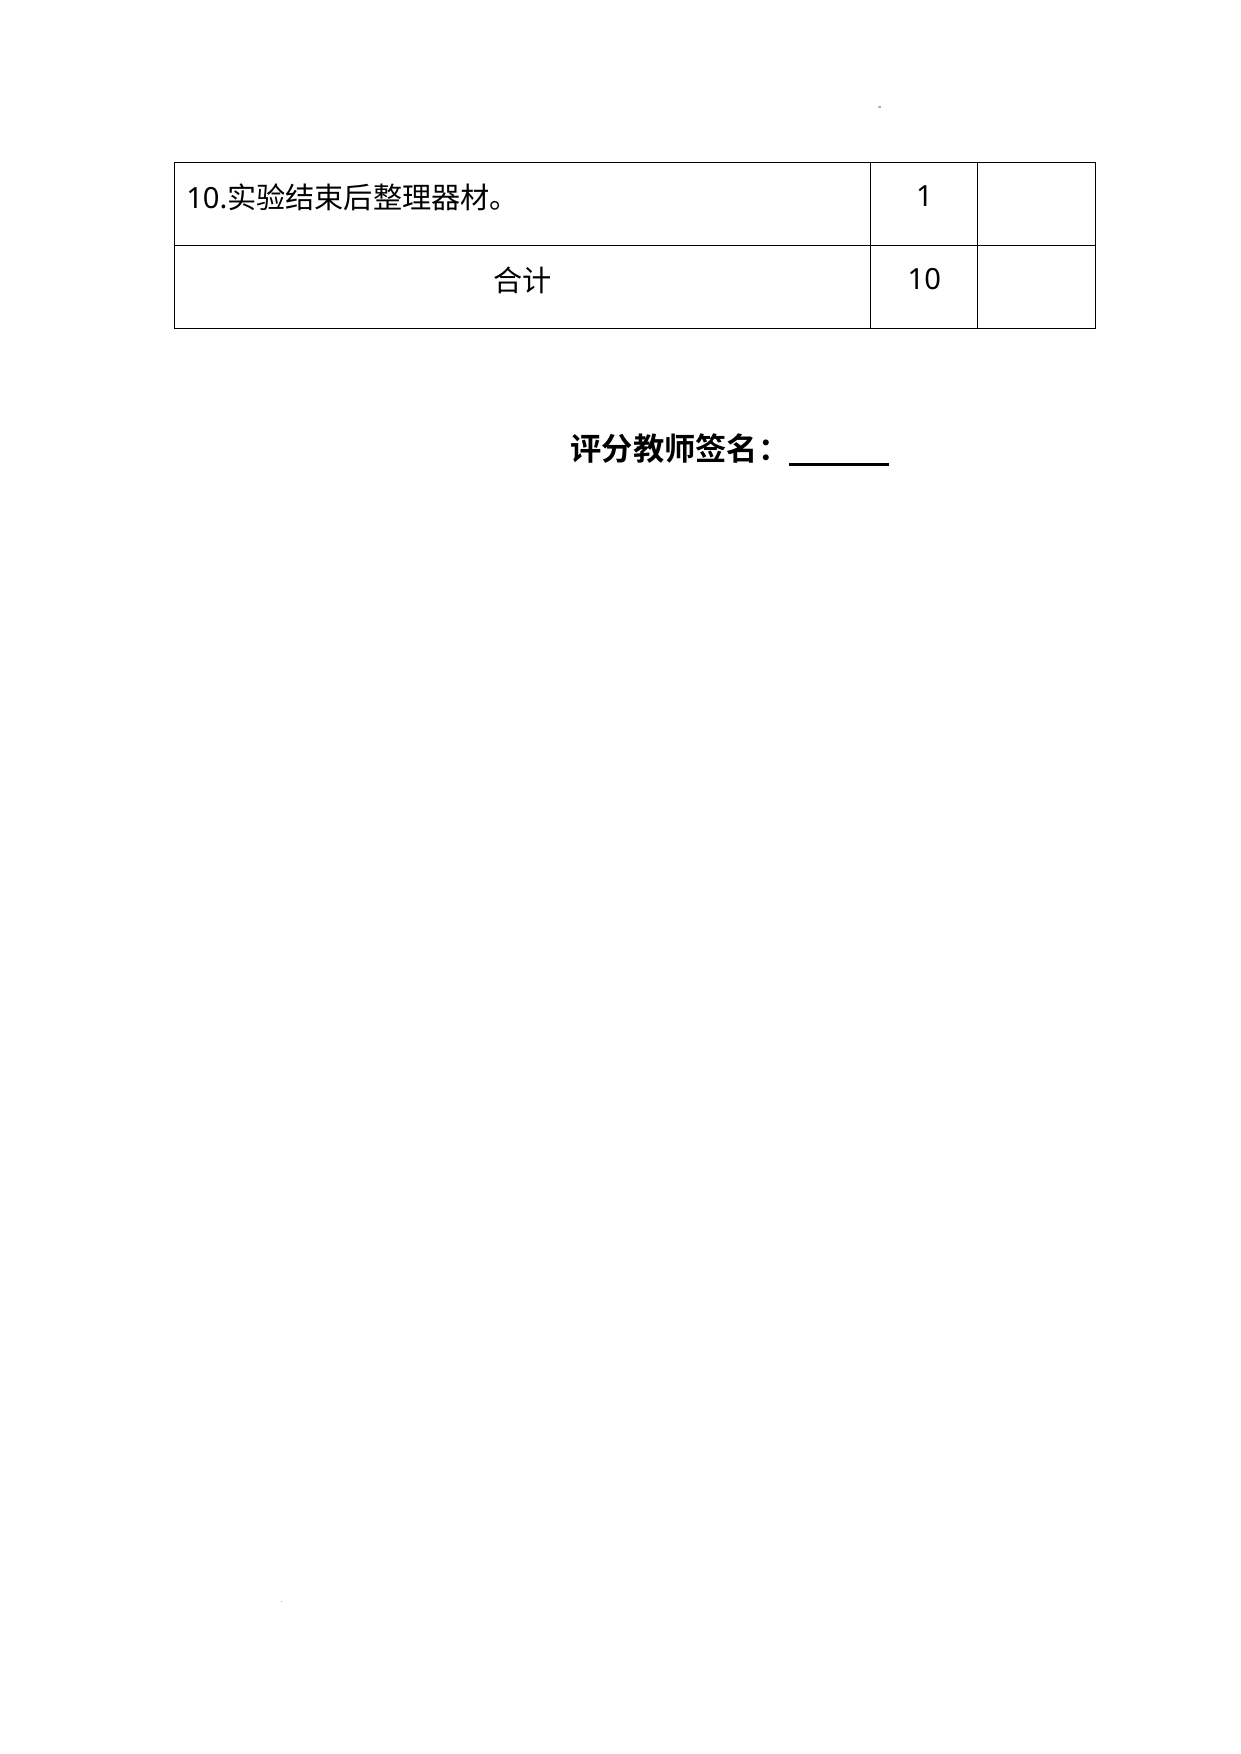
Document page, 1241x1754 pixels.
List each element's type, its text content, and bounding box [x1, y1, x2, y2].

table_cell 10.实验结束后整理器材。 [175, 163, 870, 245]
table_cell 1 [871, 163, 977, 245]
table_cell 10 [871, 246, 977, 327]
table_cell [978, 246, 1095, 327]
table_cell 合计 [175, 246, 870, 327]
table_cell [978, 163, 1095, 245]
text 评分教师签名： [148, 415, 1122, 480]
